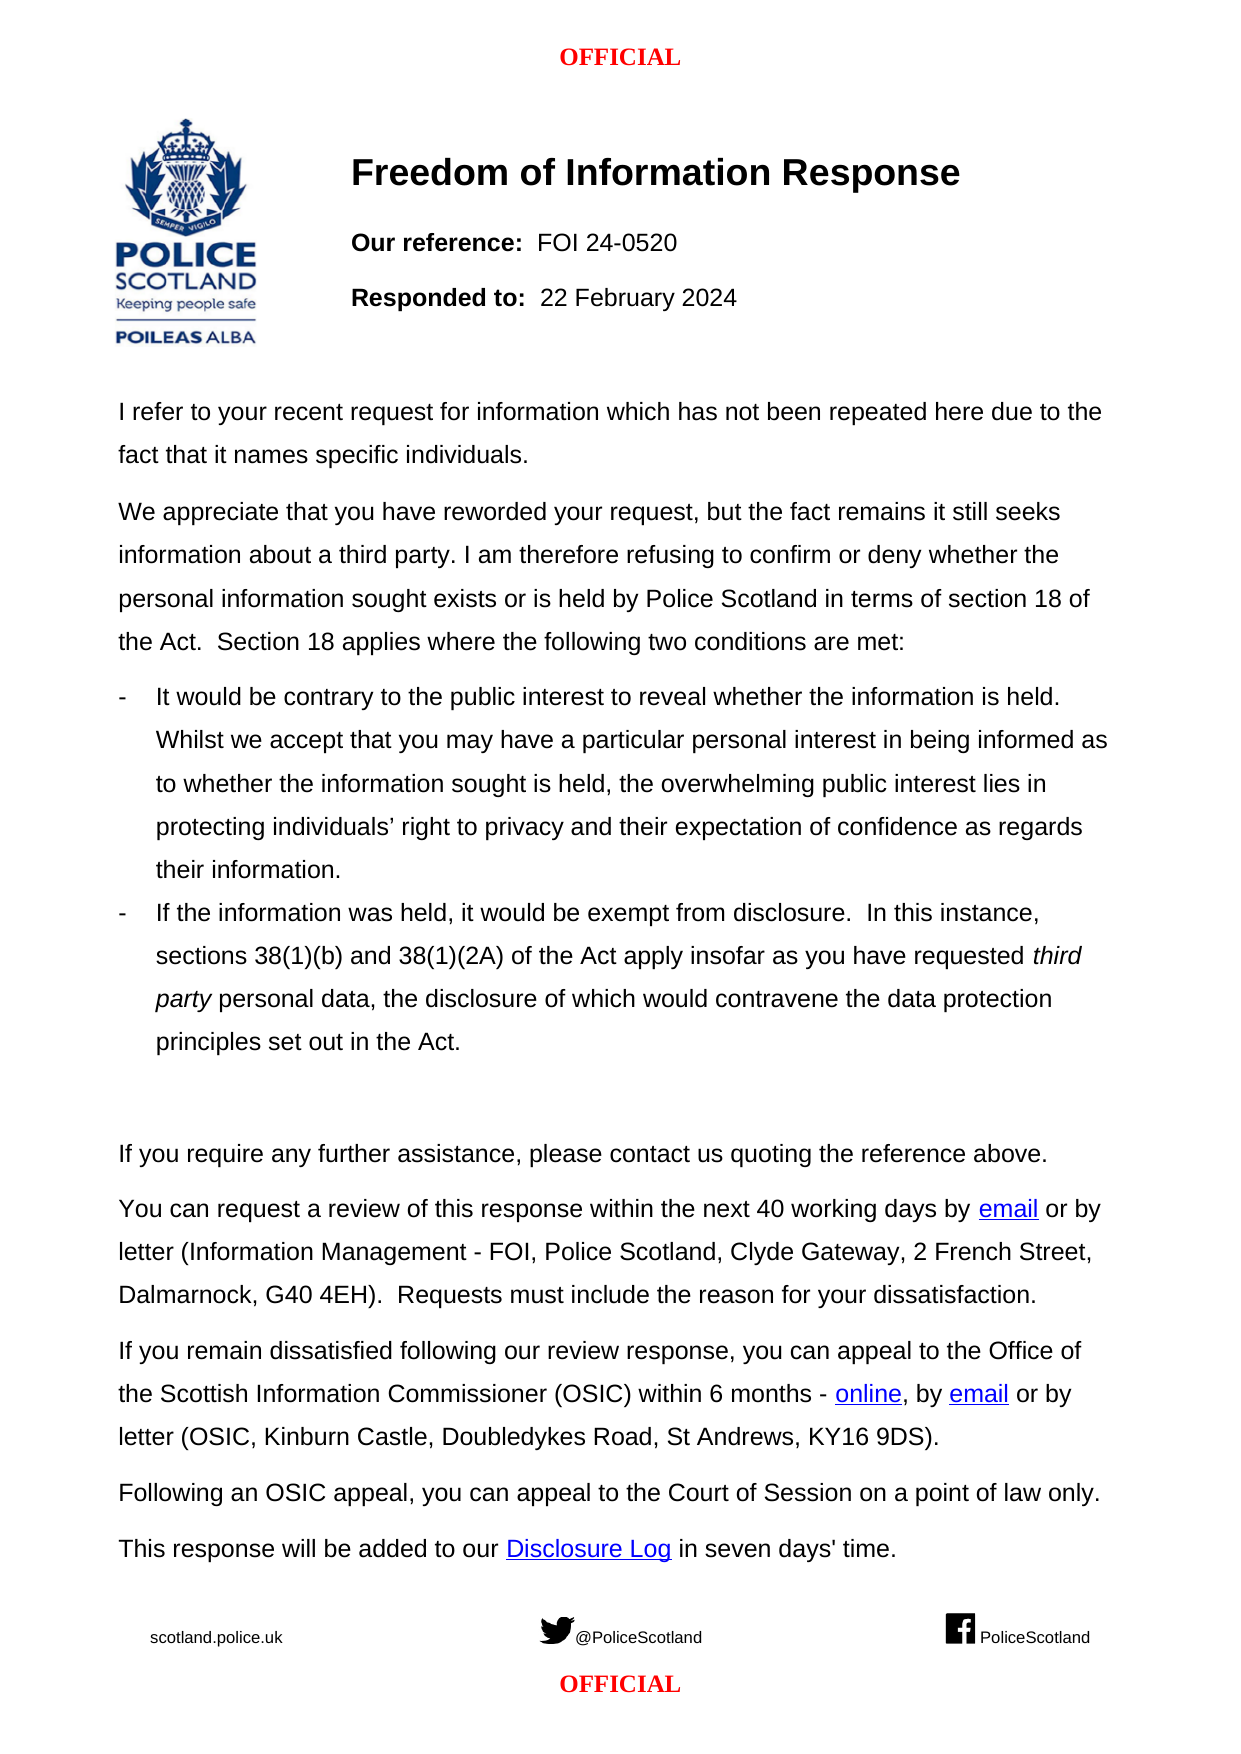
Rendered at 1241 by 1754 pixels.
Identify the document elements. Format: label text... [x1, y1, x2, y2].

text If you remain dissatisfied following our review response, you can appeal to the Office of the Scottish Information Commissioner (OSIC) within 6 months - online, by email or by letter (OSIC, Kinburn Castle, Doubledykes Road, St Andrews, KY16 9DS). [118, 1336, 1122, 1451]
text This response will be added to our Disclosure Log in seven days' time. [118, 1533, 1122, 1562]
picture [538, 1617, 575, 1644]
table_header Freedom of Information Response Our reference: FOI 24-0520 Responded to: 22 February 2024 [340, 118, 1121, 384]
text You can request a review of this response within the next 40 working days by email or by letter (Information Management - FOI, Police Scotland, Clyde Gateway, 2 French Street, Dalmarnock, G40 4EH). Requests must include the reason for your dissatisfaction. [118, 1194, 1122, 1309]
text If you require any further assistance, please contact us quoting the reference above. [118, 1138, 1122, 1167]
text Following an OSIC appeal, you can appeal to the Court of Session on a point of law only. [118, 1478, 1122, 1507]
list If the information was held, it would be exempt from disclosure. In this instance, sections 38(1)(b) and 38(1)(2A) of the Act apply insofar as you have requested third party personal data, the disclosure of which would contravene the data protection principles set out in the Act. [118, 898, 1122, 1056]
table_header [103, 118, 339, 384]
picture [945, 1613, 976, 1644]
text I refer to your recent request for information which has not been repeated here due to the fact that it names specific individuals. ​ [118, 396, 1122, 469]
text ​We appreciate that you have reworded your request, but the fact remains it still seeks information about a third party. I am therefore refusing to confirm or deny whether the personal information sought exists or is held by Police Scotland in terms of section 18 of the Act. Section 18 applies where the following two conditions are met: [118, 496, 1122, 655]
list It would be contrary to the public interest to reveal whether the information is held. Whilst we accept that you may have a particular personal interest in being informed as to whether the information sought is held, the overwhelming public interest lies in protecting individuals’ right to privacy and their expectation of confidence as regards their information. [118, 682, 1122, 883]
picture [114, 118, 257, 347]
